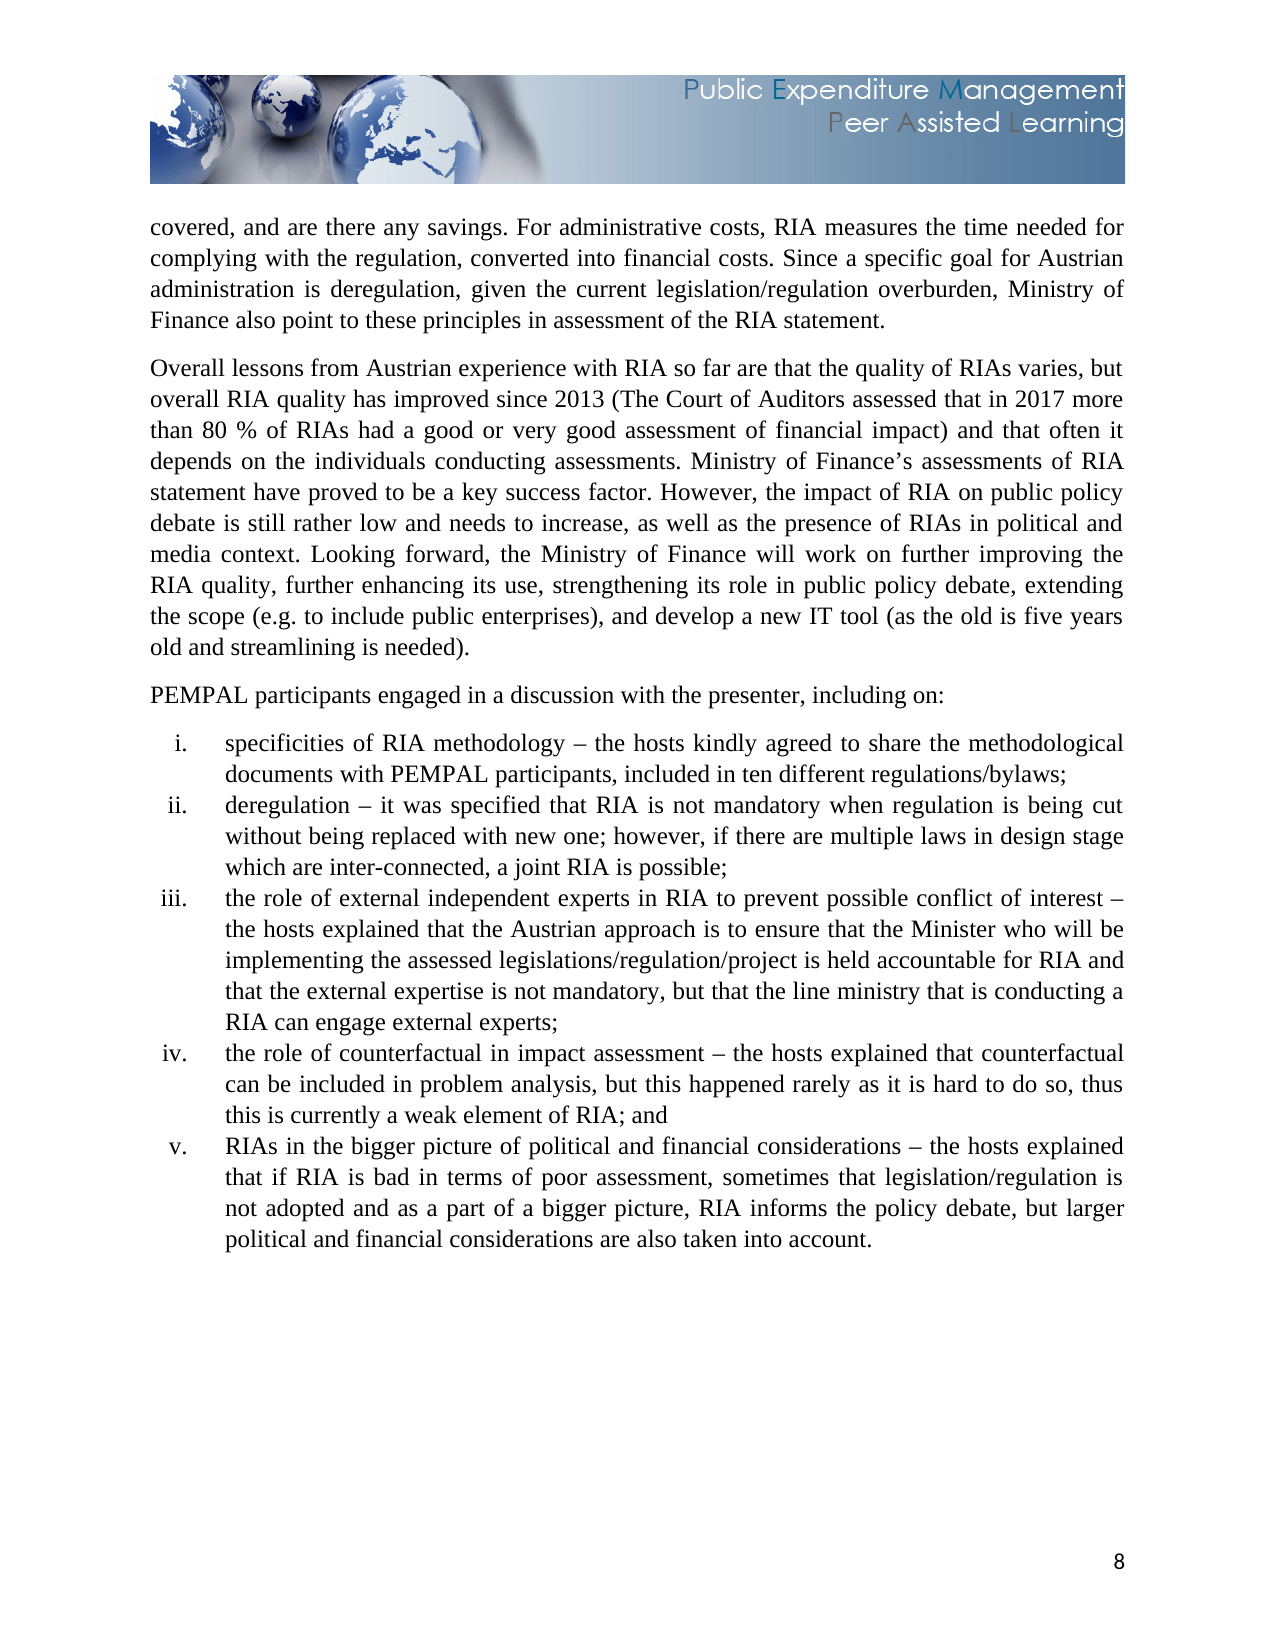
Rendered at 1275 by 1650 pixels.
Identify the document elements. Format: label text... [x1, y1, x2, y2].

text PEMPAL participants engaged in a discussion with the presenter, including on: [150, 680, 1125, 709]
list deregulation – it was specified that RIA is not mandatory when regulation is being cut without being replaced with new one; however, if there are multiple laws in design stage which are inter-connected, a joint RIA is possible; [187, 790, 1125, 881]
list the role of external independent experts in RIA to prevent possible conflict of interest – the hosts explained that the Austrian approach is to ensure that the Minister who will be implementing the assessed legislations/regulation/project is held accountable for RIA and that the external expertise is not mandatory, but that the line ministry that is conducting a RIA can engage external experts; [187, 883, 1125, 1036]
list the role of counterfactual in impact assessment – the hosts explained that counterfactual can be included in problem analysis, but this happened rarely as it is hard to do so, thus this is currently a weak element of RIA; and [187, 1038, 1125, 1129]
picture [150, 75, 1125, 184]
list specificities of RIA methodology – the hosts kindly agreed to share the methodological documents with PEMPAL participants, included in ten different regulations/bylaws; [187, 728, 1125, 787]
list RIAs in the bigger picture of political and financial considerations – the hosts explained that if RIA is bad in terms of poor assessment, sometimes that legislation/regulation is not adopted and as a part of a bigger picture, RIA informs the policy debate, but larger political and financial considerations are also taken into account. [187, 1131, 1125, 1253]
text Overall lessons from Austrian experience with RIA so far are that the quality of RIAs varies, but overall RIA quality has improved since 2013 (The Court of Auditors assessed that in 2017 more than 80 % of RIAs had a good or very good assessment of financial impact) and that often it depends on the individuals conducting assessments. Ministry of Finance’s assessments of RIA statement have proved to be a key success factor. However, the impact of RIA on public policy debate is still rather low and needs to increase, as well as the presence of RIAs in political and media context. Looking forward, the Ministry of Finance will work on further improving the RIA quality, further enhancing its use, strengthening its role in public policy debate, extending the scope (e.g. to include public enterprises), and develop a new IT tool (as the old is five years old and streamlining is needed). [150, 353, 1125, 661]
